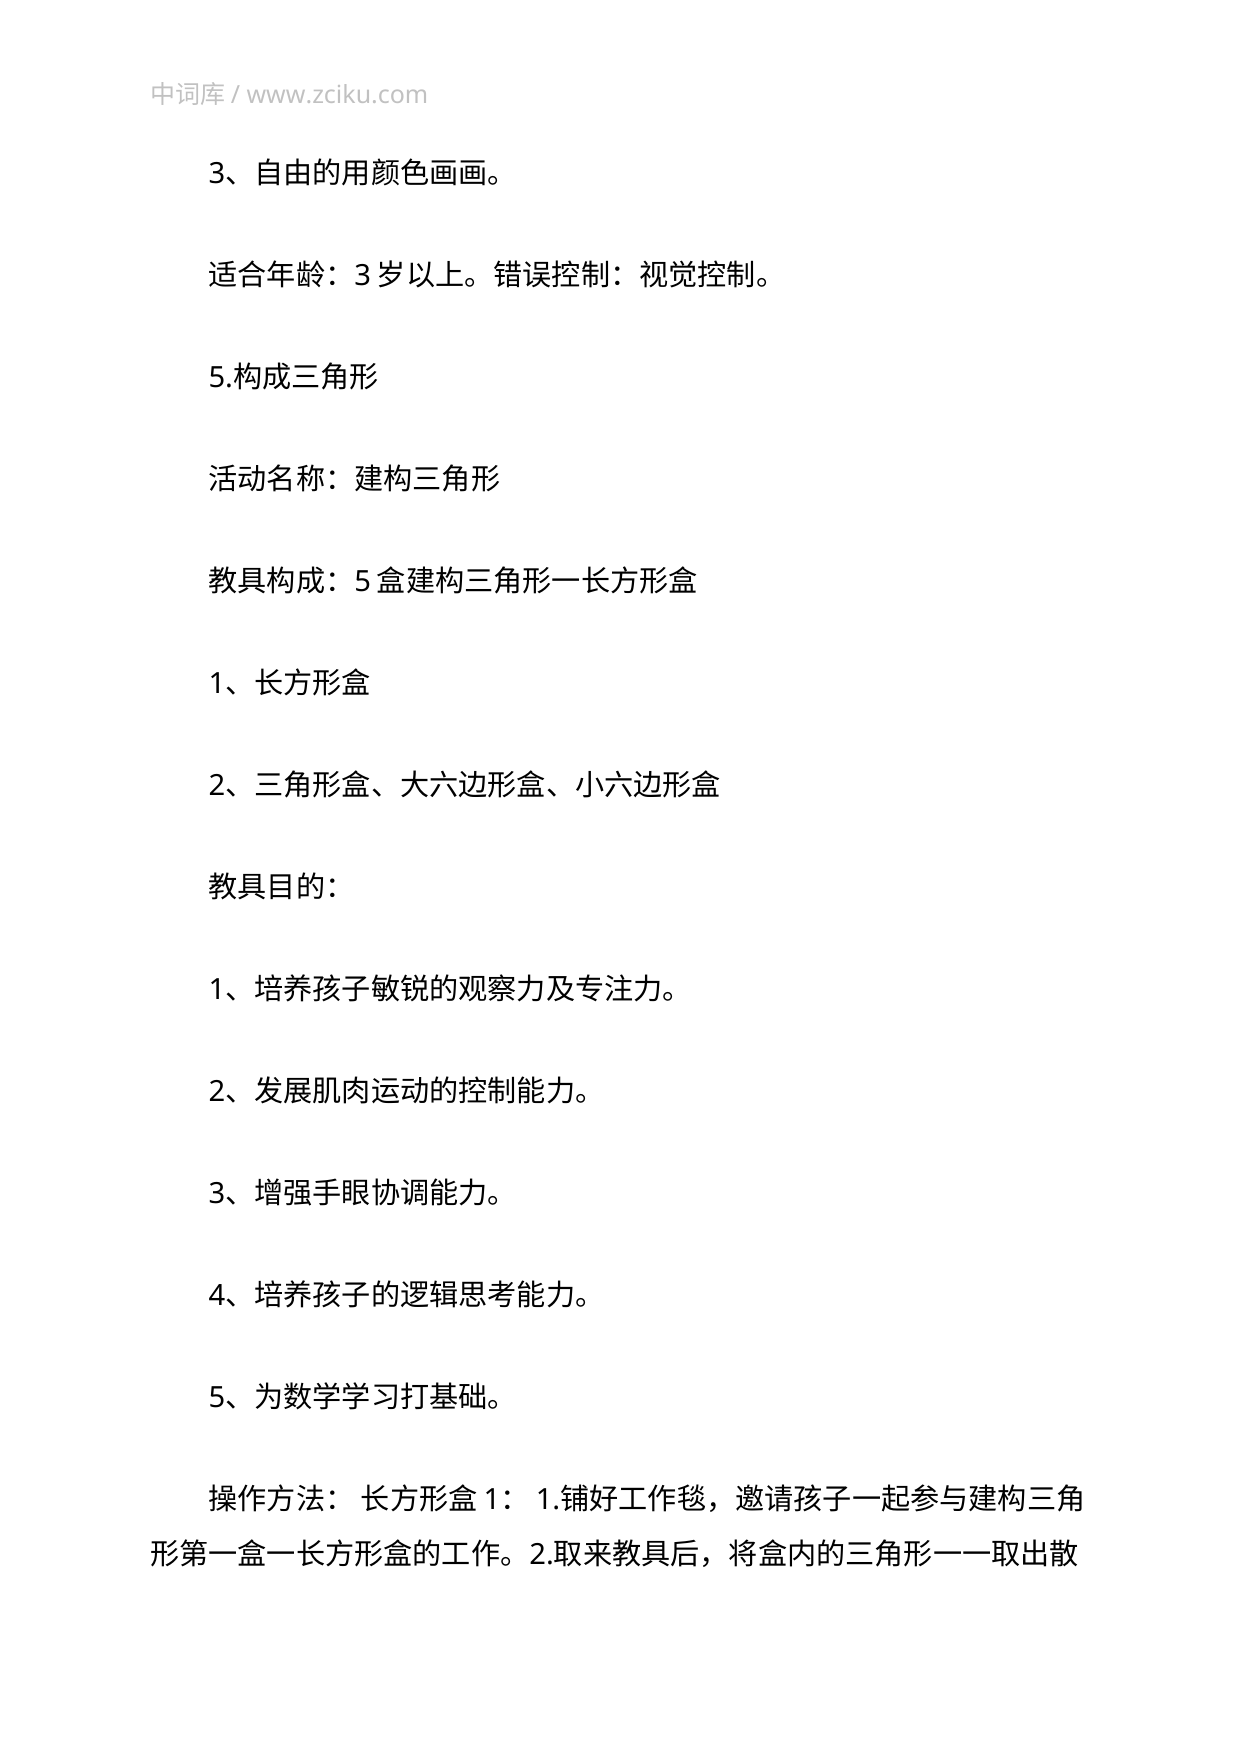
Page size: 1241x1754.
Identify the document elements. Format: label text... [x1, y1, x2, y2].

text 教具目的： [150, 864, 1090, 906]
text 5.构成三角形 [150, 354, 1090, 396]
text 5、为数学学习打基础。 [150, 1373, 1090, 1416]
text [150, 1475, 1090, 1573]
text 活动名称：建构三角形 [150, 456, 1090, 498]
text 2、三角形盒、大六边形盒、小六边形盒 [150, 762, 1090, 804]
text 1、培养孩子敏锐的观察力及专注力。 [150, 965, 1090, 1008]
text 1、长方形盒 [150, 660, 1090, 702]
text 教具构成：5盒建构三角形一长方形盒 [150, 558, 1090, 600]
text 4、培养孩子的逻辑思考能力。 [150, 1271, 1090, 1314]
text 适合年龄：3岁以上。错误控制：视觉控制。 [150, 252, 1090, 294]
text 2、发展肌肉运动的控制能力。 [150, 1067, 1090, 1110]
text 3、增强手眼协调能力。 [150, 1169, 1090, 1212]
text 3、自由的用颜色画画。 [150, 150, 1090, 192]
